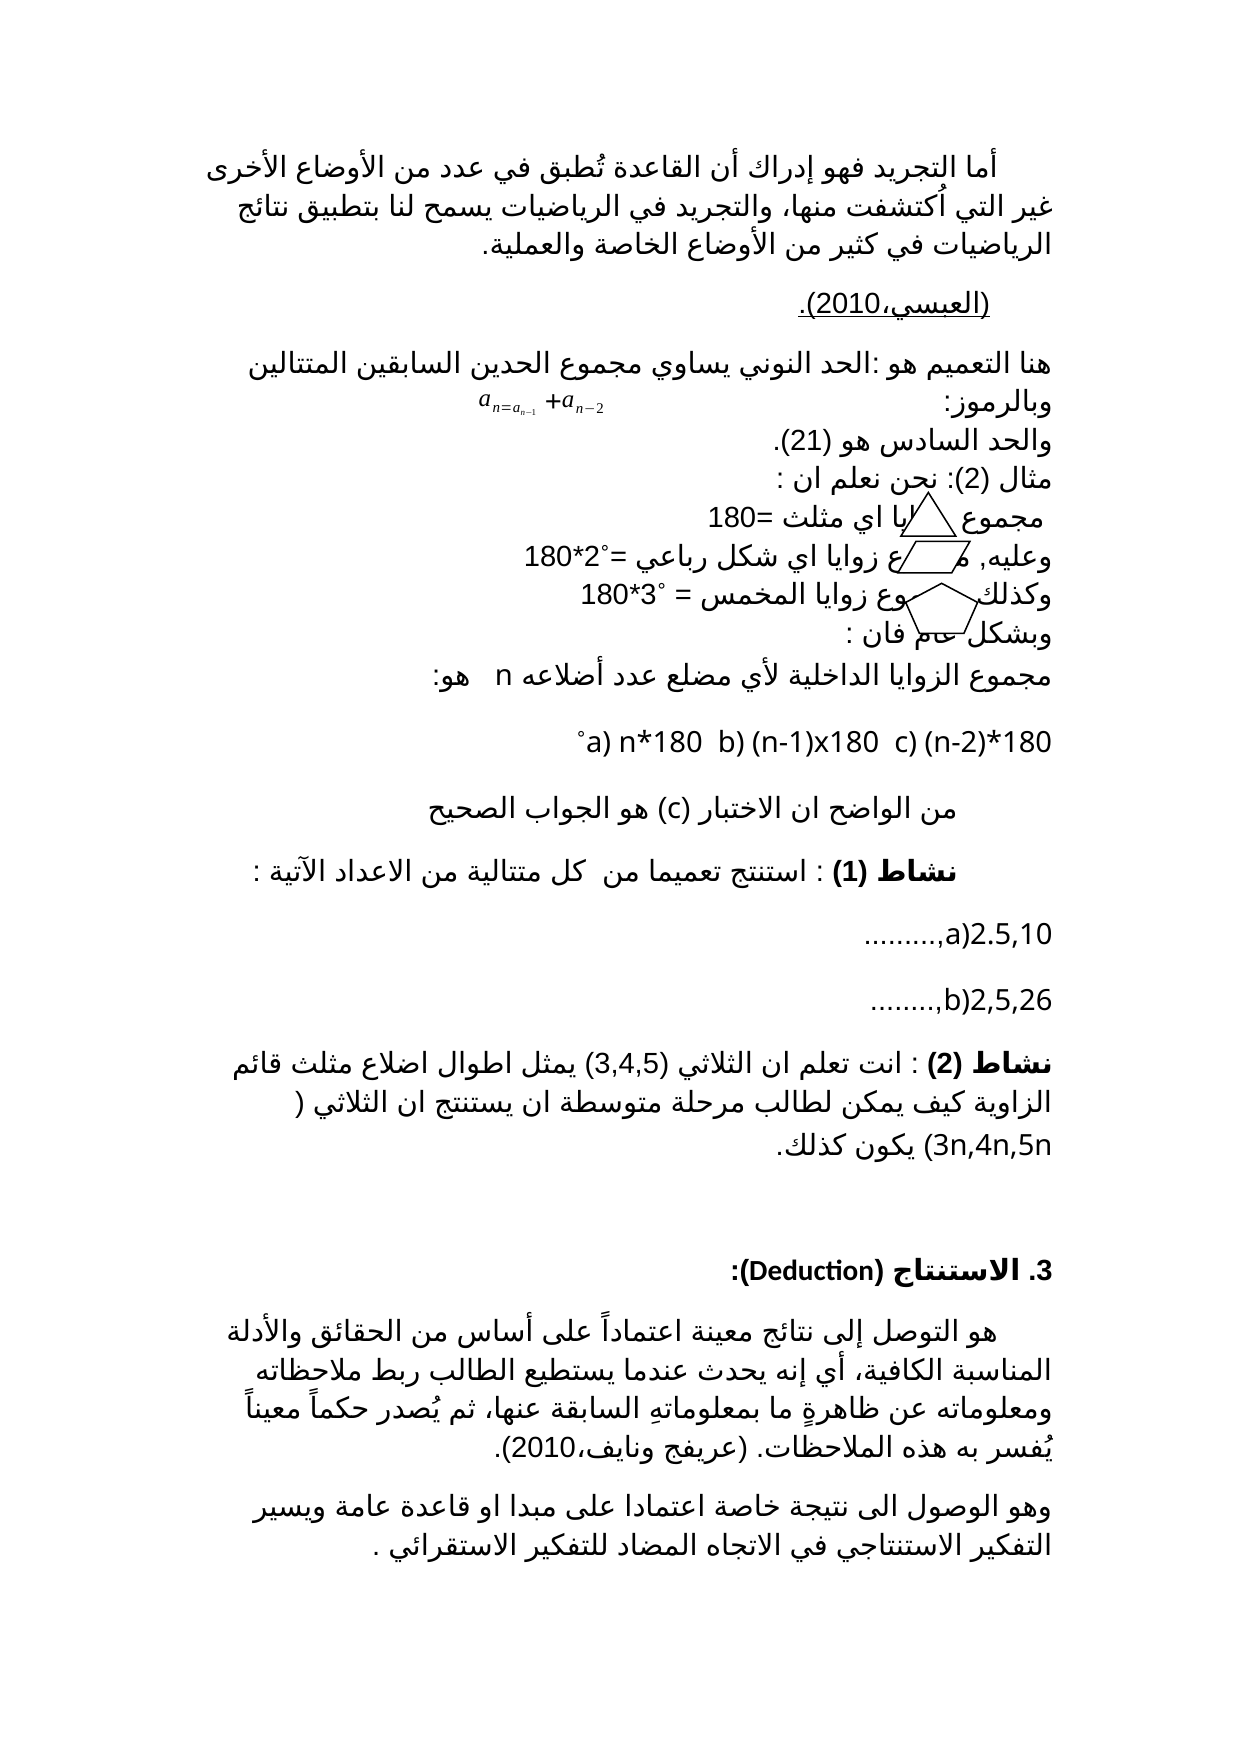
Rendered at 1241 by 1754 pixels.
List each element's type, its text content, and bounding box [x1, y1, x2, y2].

text a)2.5,10,......... [187, 913, 1053, 953]
list مثال (2): نحن نعلم ان : [187, 461, 1053, 495]
text 3. الاستنتاج (Deduction): [187, 1252, 1053, 1288]
list مجموع زوايا اي مثلث =180 [935, 500, 1053, 533]
text b)2,5,26,........ [187, 979, 1053, 1019]
text أما التجريد فهو إدراك أن القاعدة تُطبق في عدد من الأوضاع الأخرى غير التي اُكتشفت منها، والتجريد في الرياضيات يسمح لنا بتطبيق نتائج الرياضيات في كثير من الأوضاع الخاصة والعملية. [187, 150, 1053, 261]
list وهو الوصول الى نتيجة خاصة اعتمادا على مبدا او قاعدة عامة ويسير التفكير الاستنتاجي في الاتجاه المضاد للتفكير الاستقرائي . [187, 1489, 1053, 1561]
list هنا التعميم هو :الحد النوني يساوي مجموع الحدين السابقين المتتالين وبالرموز: + [187, 346, 1053, 418]
list وكذلك, مجموع زوايا المخمس = ˚3*180 [187, 577, 1053, 611]
text هو التوصل إلى نتائج معينة اعتماداً على أساس من الحقائق والأدلة المناسبة الكافية، أي إنه يحدث عندما يستطيع الطالب ربط ملاحظاته ومعلوماته عن ظاهرةٍ ما بمعلوماتهِ السابقة عنها، ثم يُصدر حكماً معيناً يُفسر به هذه الملاحظات. (عريفج ونايف،2010). [187, 1314, 1053, 1463]
list مجموع زوايا اي مثلث =180 [187, 500, 922, 533]
list مجموع الزوايا الداخلية لأي مضلع عدد أضلاعه n هو: [187, 654, 1053, 694]
text a) n*180 b) (n-1)x180 c) (n-2)*180˚ [187, 721, 1053, 761]
text (العبسي،2010). [187, 286, 1053, 320]
list وبشكل عام فان : [918, 616, 1053, 649]
list وبشكل عام فان : [187, 616, 919, 649]
list وعليه, مجموع زوايا اي شكل رباعي =˚2*180 [187, 538, 1053, 572]
text نشاط (1) : استنتج تعميما من كل متتالية من الاعداد الآتية : [187, 854, 1053, 887]
list والحد السادس هو (21). [187, 423, 1053, 456]
text من الواضح ان الاختبار (c) هو الجواب الصحيح [187, 787, 1053, 827]
text نشاط (2) : انت تعلم ان الثلاثي (3,4,5) يمثل اطوال اضلاع مثلث قائم الزاوية كيف يمكن لطالب مرحلة متوسطة ان يستنتج ان الثلاثي (3n,4n,5n) يكون كذلك. [187, 1046, 1053, 1164]
